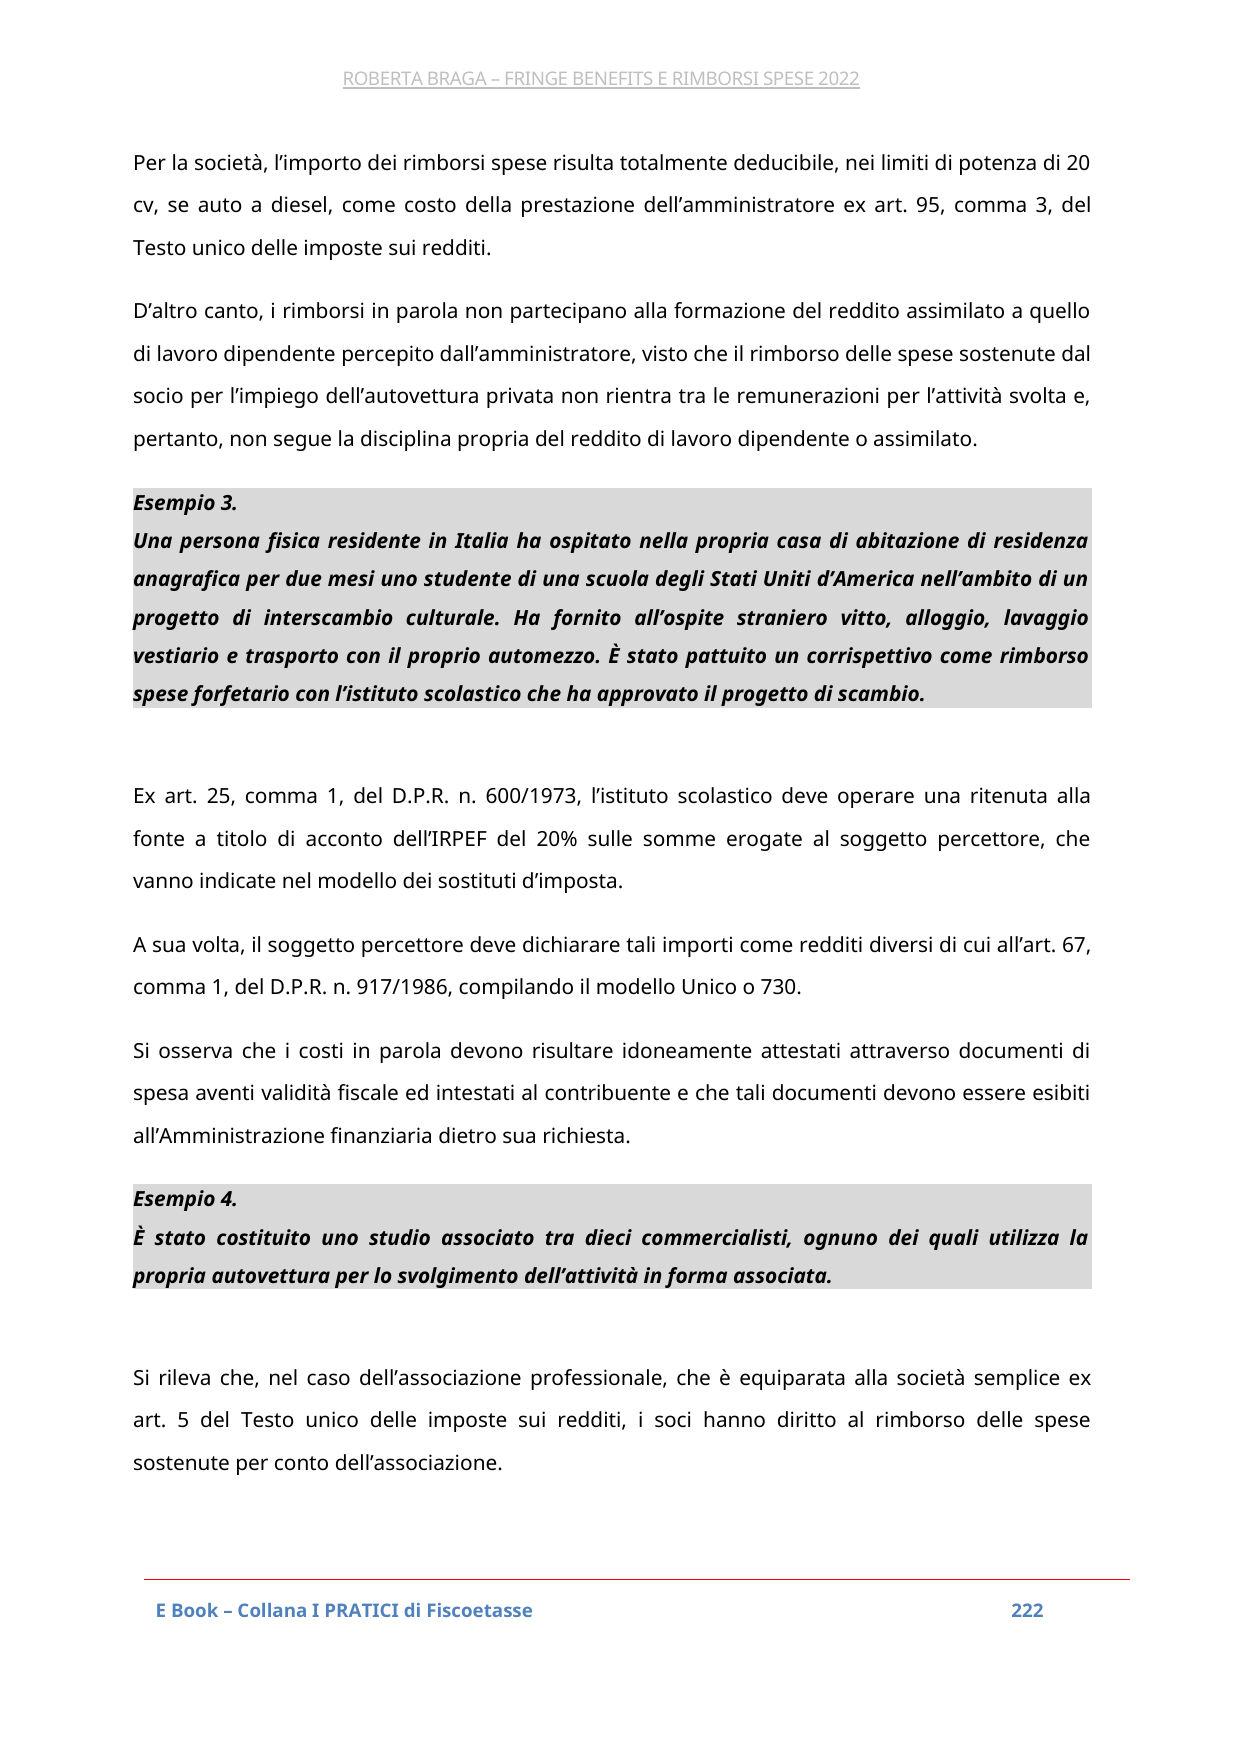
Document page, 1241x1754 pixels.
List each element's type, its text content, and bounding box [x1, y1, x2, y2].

text Una persona fisica residente in Italia ha ospitato nella propria casa di abitazione di residenza anagrafica per due mesi uno studente di una scuola degli Stati Uniti d’America nell’ambito di un progetto di interscambio culturale. Ha fornito all’ospite straniero vitto, alloggio, lavaggio vestiario e trasporto con il proprio automezzo. È stato pattuito un corrispettivo come rimborso spese forfetario con l’istituto scolastico che ha approvato il progetto di scambio. [133, 526, 1092, 708]
text Per la società, l’importo dei rimborsi spese risulta totalmente deducibile, nei limiti di potenza di 20 cv, se auto a diesel, come costo della prestazione dell’amministratore ex art. 95, comma 3, del Testo unico delle imposte sui redditi. [133, 148, 1092, 261]
text Esempio 3. [133, 488, 1092, 516]
text Si osserva che i costi in parola devono risultare idoneamente attestati attraverso documenti di spesa aventi validità fiscale ed intestati al contribuente e che tali documenti devono essere esibiti all’Amministrazione finanziaria dietro sua richiesta. [133, 1036, 1092, 1149]
text È stato costituito uno studio associato tra dieci commercialisti, ognuno dei quali utilizza la propria autovettura per lo svolgimento dell’attività in forma associata. [133, 1223, 1092, 1289]
text Ex art. 25, comma 1, del D.P.R. n. 600/1973, l’istituto scolastico deve operare una ritenuta alla fonte a titolo di acconto dell’IRPEF del 20% sulle somme erogate al soggetto percettore, che vanno indicate nel modello dei sostituti d’imposta. [133, 781, 1092, 895]
text Esempio 4. [133, 1184, 1092, 1213]
text D’altro canto, i rimborsi in parola non partecipano alla formazione del reddito assimilato a quello di lavoro dipendente percepito dall’amministratore, visto che il rimborso delle spese sostenute dal socio per l’impiego dell’autovettura privata non rientra tra le remunerazioni per l’attività svolta e, pertanto, non segue la disciplina propria del reddito di lavoro dipendente o assimilato. [133, 296, 1092, 453]
text Si rileva che, nel caso dell’associazione professionale, che è equiparata alla società semplice ex art. 5 del Testo unico delle imposte sui redditi, i soci hanno diritto al rimborso delle spese sostenute per conto dell’associazione. [133, 1363, 1092, 1476]
text A sua volta, il soggetto percettore deve dichiarare tali importi come redditi diversi di cui all’art. 67, comma 1, del D.P.R. n. 917/1986, compilando il modello Unico o 730. [133, 930, 1092, 1001]
